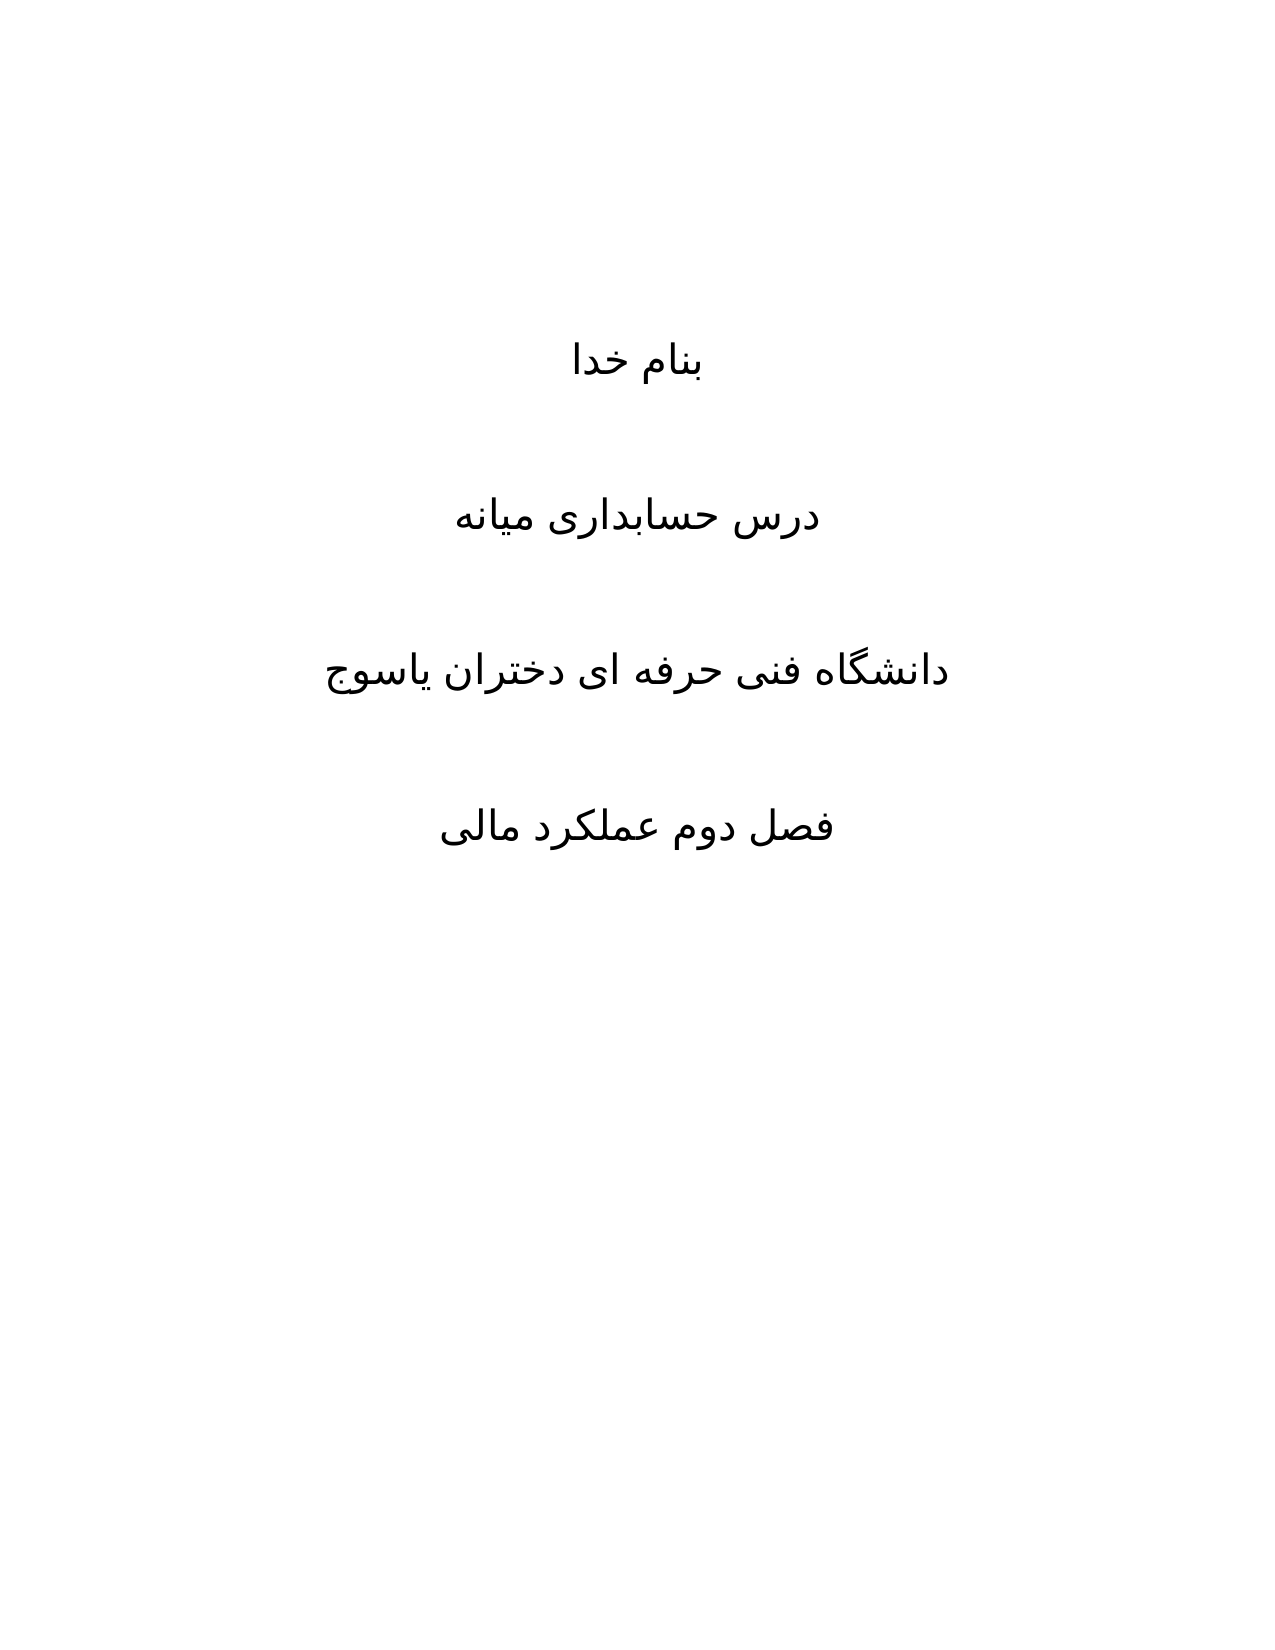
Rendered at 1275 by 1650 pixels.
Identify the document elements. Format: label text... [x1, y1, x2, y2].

text دانشگاه فنی حرفه ای دختران یاسوج [150, 646, 1125, 694]
text درس حسابداری میانه [150, 491, 1125, 538]
text فصل دوم عملکرد مالی [150, 801, 1125, 849]
text بنام خدا [150, 335, 1125, 383]
